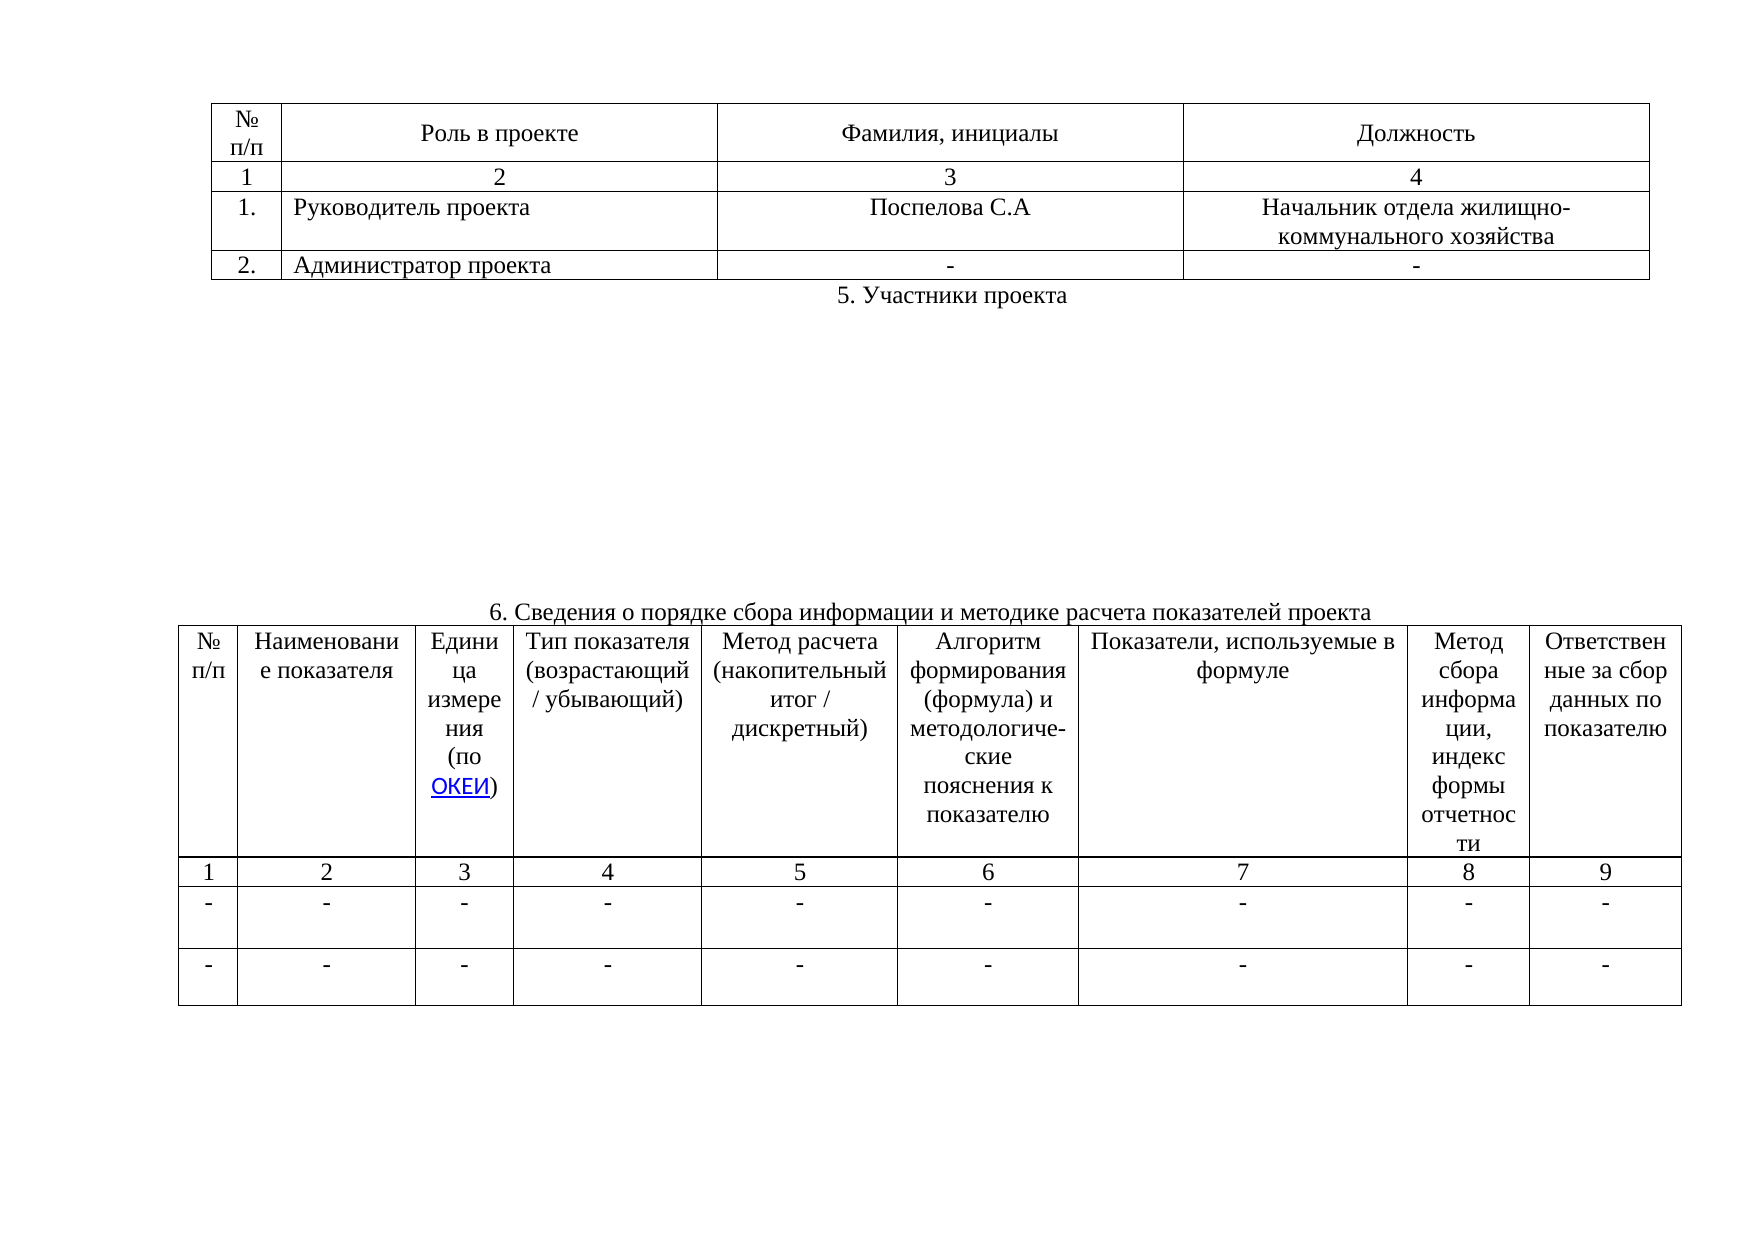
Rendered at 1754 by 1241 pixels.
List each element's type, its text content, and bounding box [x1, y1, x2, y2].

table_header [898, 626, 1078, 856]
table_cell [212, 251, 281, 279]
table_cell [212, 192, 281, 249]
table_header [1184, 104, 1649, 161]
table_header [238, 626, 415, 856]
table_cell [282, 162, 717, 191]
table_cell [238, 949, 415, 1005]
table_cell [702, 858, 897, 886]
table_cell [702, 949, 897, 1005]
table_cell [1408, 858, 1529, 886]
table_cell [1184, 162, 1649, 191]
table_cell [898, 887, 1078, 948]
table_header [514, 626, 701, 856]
text 5. Участники проекта [118, 280, 1742, 309]
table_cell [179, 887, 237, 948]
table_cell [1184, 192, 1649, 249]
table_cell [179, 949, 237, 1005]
text 6. Сведения о порядке сбора информации и методике расчета показателей проекта [118, 597, 1742, 625]
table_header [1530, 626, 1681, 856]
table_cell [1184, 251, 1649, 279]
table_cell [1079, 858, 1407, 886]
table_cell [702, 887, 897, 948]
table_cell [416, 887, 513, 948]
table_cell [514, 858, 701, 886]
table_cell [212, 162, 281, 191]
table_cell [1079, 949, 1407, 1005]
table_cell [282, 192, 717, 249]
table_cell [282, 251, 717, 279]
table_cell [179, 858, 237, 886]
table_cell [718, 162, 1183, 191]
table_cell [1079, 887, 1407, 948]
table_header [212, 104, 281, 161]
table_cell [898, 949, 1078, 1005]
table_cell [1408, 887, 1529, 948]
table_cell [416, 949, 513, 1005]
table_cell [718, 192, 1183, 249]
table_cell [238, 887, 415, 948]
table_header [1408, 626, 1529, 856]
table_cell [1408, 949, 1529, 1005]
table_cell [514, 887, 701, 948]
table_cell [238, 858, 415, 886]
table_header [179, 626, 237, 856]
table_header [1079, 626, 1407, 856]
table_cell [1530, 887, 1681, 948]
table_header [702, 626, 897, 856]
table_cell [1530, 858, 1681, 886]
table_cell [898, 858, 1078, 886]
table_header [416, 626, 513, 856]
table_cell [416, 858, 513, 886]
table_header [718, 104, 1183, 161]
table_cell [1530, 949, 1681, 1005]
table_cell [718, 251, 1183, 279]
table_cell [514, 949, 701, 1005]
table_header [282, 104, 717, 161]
